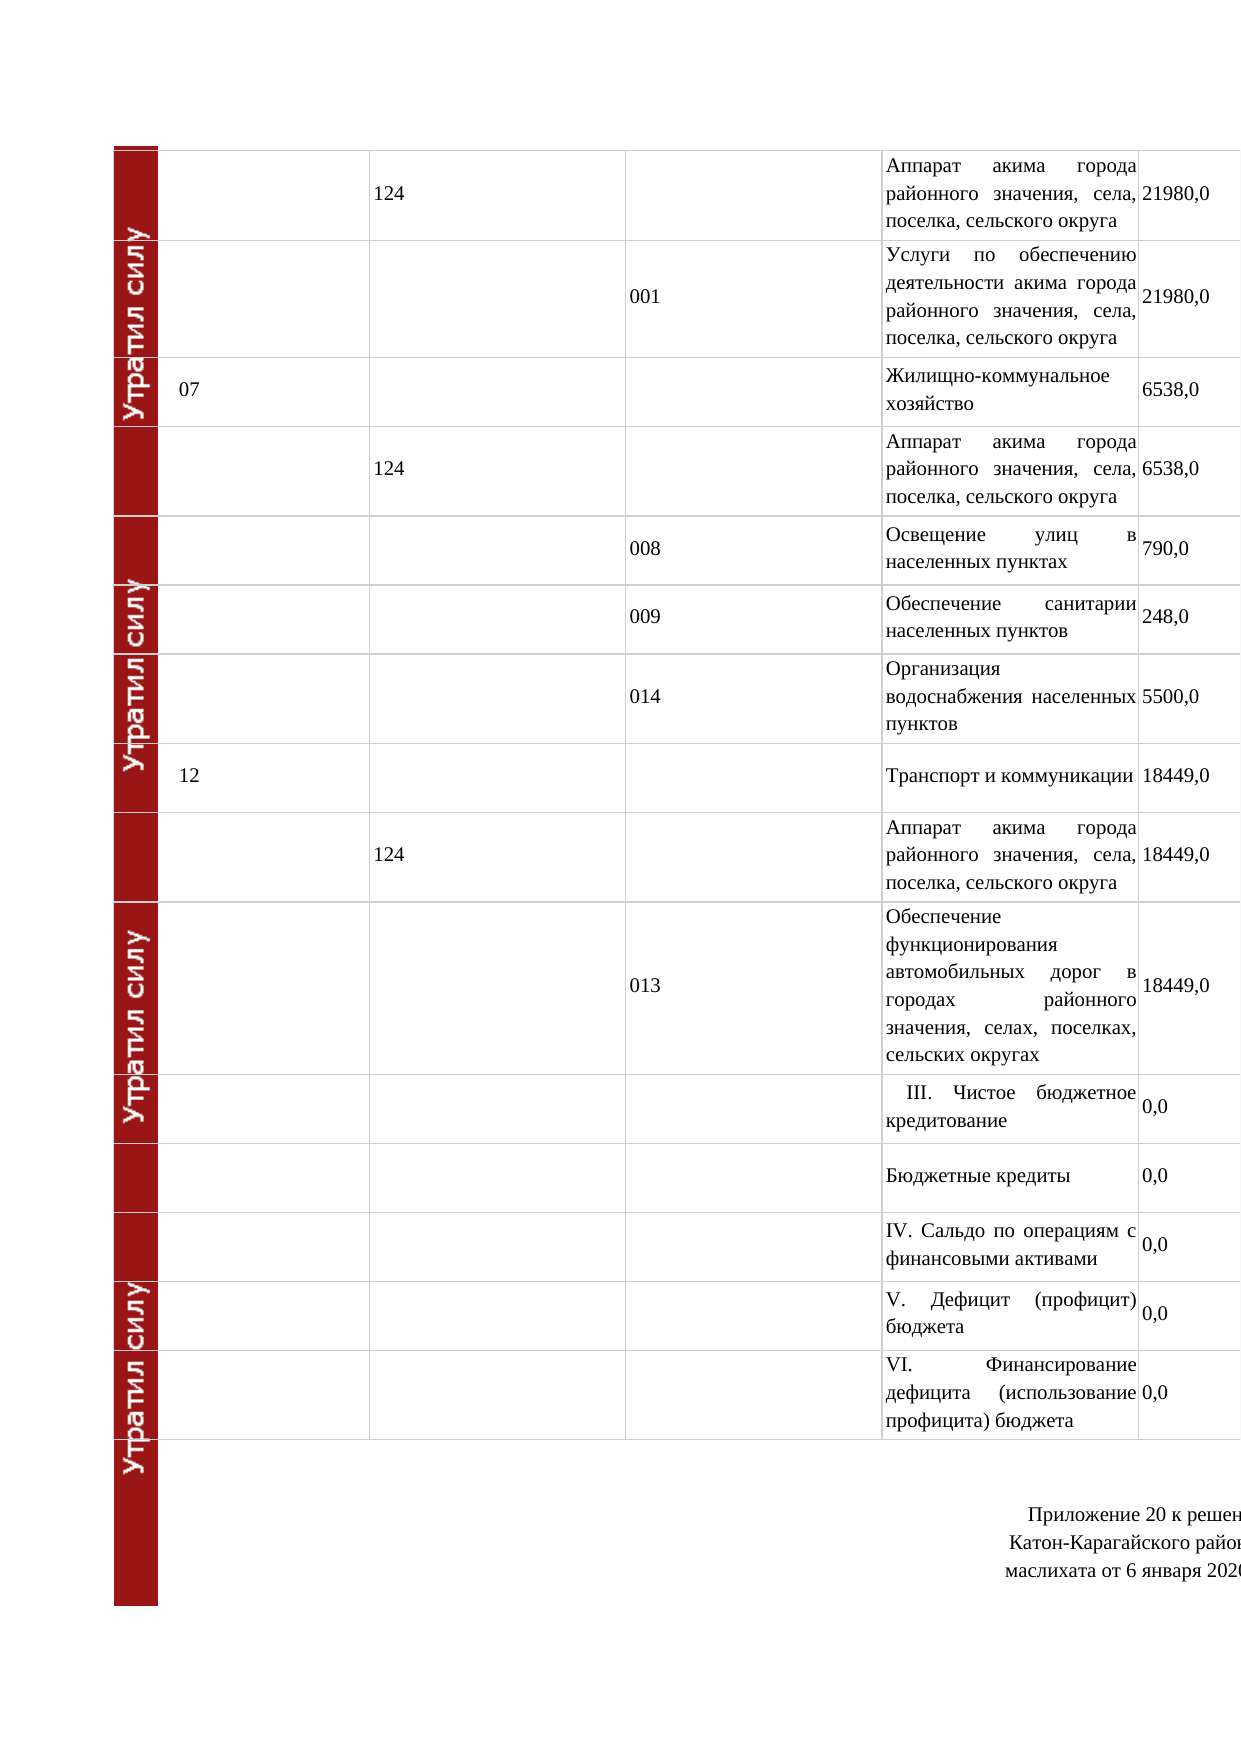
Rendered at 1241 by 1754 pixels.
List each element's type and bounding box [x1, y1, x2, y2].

picture [114, 1440, 158, 1501]
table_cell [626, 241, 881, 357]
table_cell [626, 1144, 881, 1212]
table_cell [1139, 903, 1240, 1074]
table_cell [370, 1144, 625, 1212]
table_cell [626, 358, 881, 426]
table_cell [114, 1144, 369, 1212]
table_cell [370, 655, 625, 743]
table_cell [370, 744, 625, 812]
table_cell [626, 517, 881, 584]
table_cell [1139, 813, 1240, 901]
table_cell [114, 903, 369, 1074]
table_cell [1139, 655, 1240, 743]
picture [114, 146, 158, 150]
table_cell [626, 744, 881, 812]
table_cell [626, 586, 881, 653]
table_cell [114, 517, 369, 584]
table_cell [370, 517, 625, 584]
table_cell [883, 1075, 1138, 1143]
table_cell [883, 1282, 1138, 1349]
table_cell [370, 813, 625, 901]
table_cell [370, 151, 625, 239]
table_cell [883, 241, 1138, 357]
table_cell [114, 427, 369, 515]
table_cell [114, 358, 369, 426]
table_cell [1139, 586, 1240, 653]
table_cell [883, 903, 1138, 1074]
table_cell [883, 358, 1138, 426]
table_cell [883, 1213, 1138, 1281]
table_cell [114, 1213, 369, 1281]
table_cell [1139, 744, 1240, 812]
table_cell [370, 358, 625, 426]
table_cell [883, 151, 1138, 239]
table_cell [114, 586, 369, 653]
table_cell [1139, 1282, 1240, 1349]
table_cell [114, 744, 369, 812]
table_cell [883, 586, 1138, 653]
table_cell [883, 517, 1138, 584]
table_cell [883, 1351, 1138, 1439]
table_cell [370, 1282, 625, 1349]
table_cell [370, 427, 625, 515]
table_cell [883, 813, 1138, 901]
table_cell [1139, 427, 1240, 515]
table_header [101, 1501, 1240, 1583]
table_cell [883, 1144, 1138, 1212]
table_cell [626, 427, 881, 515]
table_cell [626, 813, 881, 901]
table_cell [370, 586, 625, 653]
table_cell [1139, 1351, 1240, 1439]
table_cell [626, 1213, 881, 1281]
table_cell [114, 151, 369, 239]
picture [114, 1583, 158, 1606]
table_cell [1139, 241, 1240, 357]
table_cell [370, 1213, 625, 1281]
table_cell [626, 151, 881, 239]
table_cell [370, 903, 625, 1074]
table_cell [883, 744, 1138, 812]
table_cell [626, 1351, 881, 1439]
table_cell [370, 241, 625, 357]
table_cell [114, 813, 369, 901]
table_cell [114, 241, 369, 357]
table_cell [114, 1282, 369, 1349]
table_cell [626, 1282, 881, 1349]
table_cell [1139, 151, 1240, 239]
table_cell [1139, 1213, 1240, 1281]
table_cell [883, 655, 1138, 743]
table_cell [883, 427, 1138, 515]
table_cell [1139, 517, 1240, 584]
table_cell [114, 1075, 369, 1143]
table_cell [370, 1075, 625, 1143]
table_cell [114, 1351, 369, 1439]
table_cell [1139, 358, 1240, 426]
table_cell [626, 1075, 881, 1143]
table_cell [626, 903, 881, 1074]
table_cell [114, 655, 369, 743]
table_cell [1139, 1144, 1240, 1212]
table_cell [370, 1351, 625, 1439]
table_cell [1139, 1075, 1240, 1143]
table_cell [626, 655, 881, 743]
